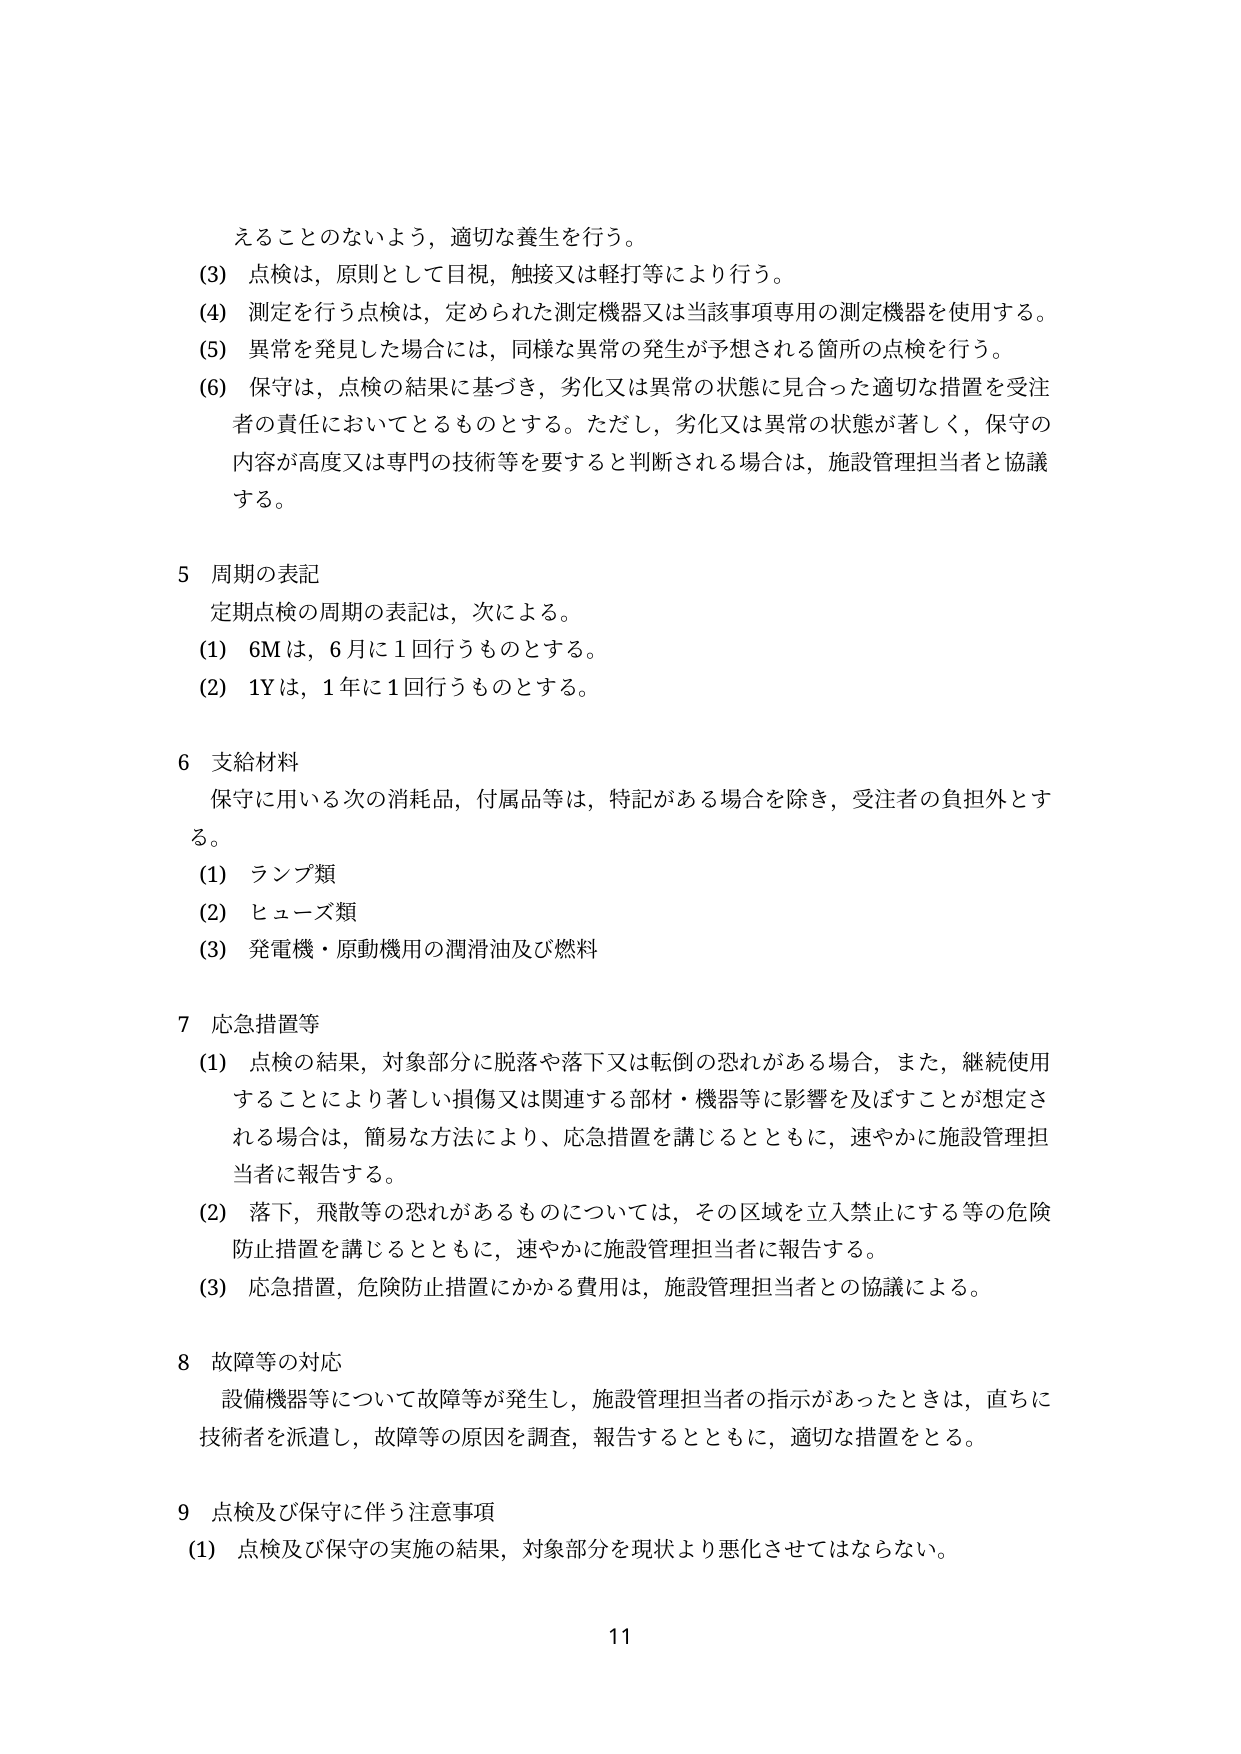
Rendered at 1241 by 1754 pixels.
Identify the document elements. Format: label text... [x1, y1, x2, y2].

text (3) 応急措置，危険防止措置にかかる費用は，施設管理担当者との協議による。 [199, 1267, 1052, 1304]
text 8 故障等の対応 [177, 1342, 1063, 1379]
text (6) 保守は，点検の結果に基づき，劣化又は異常の状態に見合った適切な措置を受注者の責任においてとるものとする。ただし，劣化又は異常の状態が著しく，保守の内容が高度又は専門の技術等を要すると判断される場合は，施設管理担当者と協議する。 [199, 367, 1052, 517]
text (1) 点検及び保守の実施の結果，対象部分を現状より悪化させてはならない。 [188, 1529, 1052, 1567]
text 9 点検及び保守に伴う注意事項 [177, 1492, 1063, 1529]
text (3) 点検は，原則として目視，触接又は軽打等により行う。 [199, 254, 1052, 292]
text 設備機器等について故障等が発生し，施設管理担当者の指示があったときは，直ちに技術者を派遣し，故障等の原因を調査，報告するとともに，適切な措置をとる。 [199, 1379, 1052, 1454]
text (3) 発電機・原動機用の潤滑油及び燃料 [199, 929, 1052, 967]
text (1) 点検の結果，対象部分に脱落や落下又は転倒の恐れがある場合，また，継続使用することにより著しい損傷又は関連する部材・機器等に影響を及ぼすことが想定される場合は，簡易な方法により、応急措置を講じるとともに，速やかに施設管理担当者に報告する。 [199, 1042, 1052, 1192]
text 保守に用いる次の消耗品，付属品等は，特記がある場合を除き，受注者の負担外とする。 [188, 779, 1052, 854]
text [199, 217, 1052, 254]
text (2) 1Yは，1年に1回行うものとする。 [199, 667, 1052, 704]
text (5) 異常を発見した場合には，同様な異常の発生が予想される箇所の点検を行う。 [199, 329, 1052, 367]
text (2) ヒューズ類 [199, 892, 1052, 929]
text (1) ランプ類 [199, 854, 1052, 892]
text 6 支給材料 [177, 742, 1063, 779]
text (2) 落下，飛散等の恐れがあるものについては，その区域を立入禁止にする等の危険防止措置を講じるとともに，速やかに施設管理担当者に報告する。 [199, 1192, 1052, 1267]
text 7 応急措置等 [177, 1004, 1063, 1042]
text (1) 6Mは，6月に１回行うものとする。 [199, 629, 1052, 667]
text 5 周期の表記 [177, 554, 1063, 592]
text 定期点検の周期の表記は，次による。 [188, 592, 1052, 629]
text (4) 測定を行う点検は，定められた測定機器又は当該事項専用の測定機器を使用する。 [199, 292, 1052, 329]
